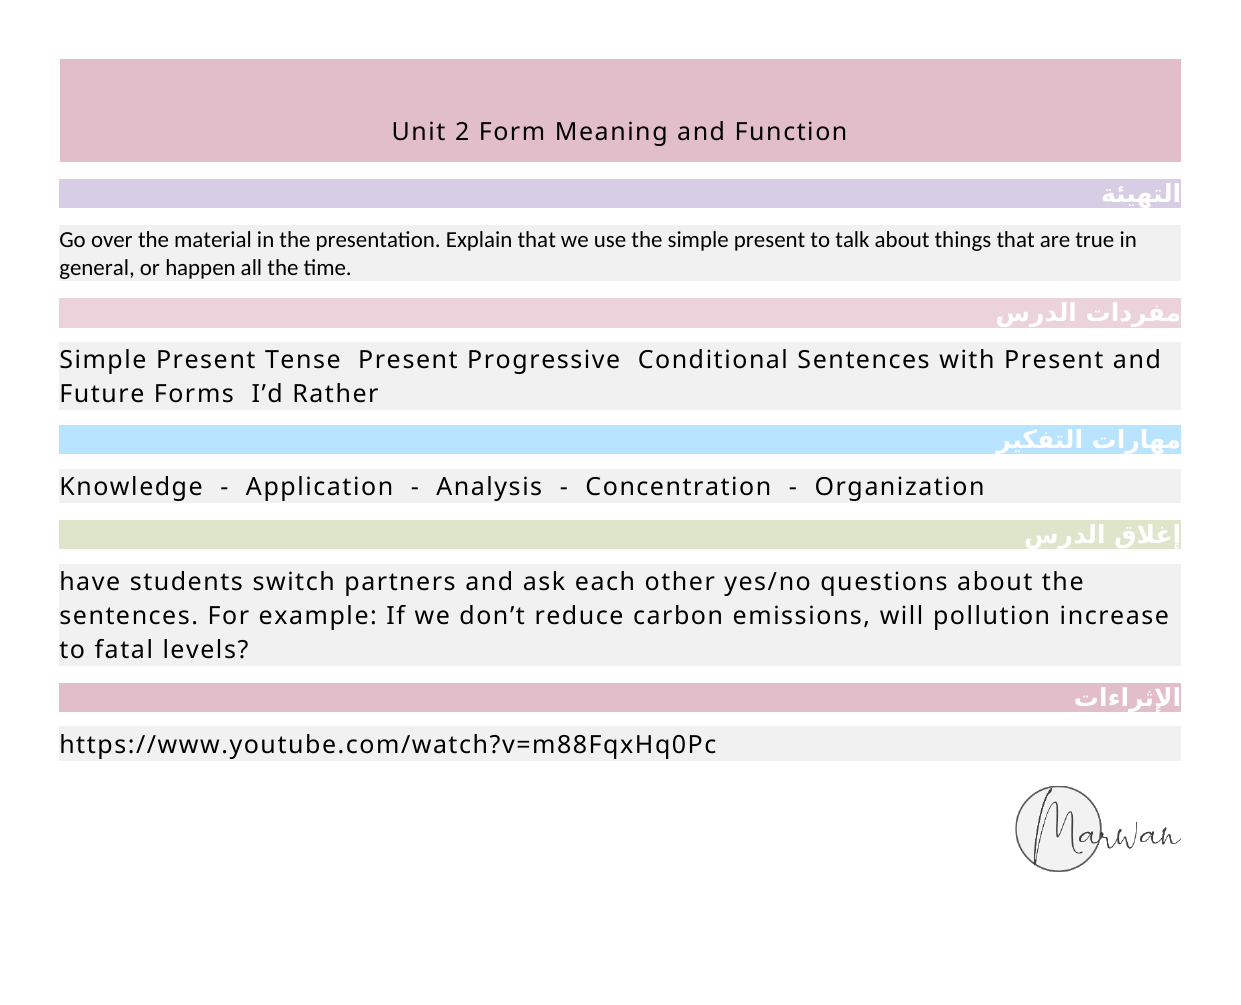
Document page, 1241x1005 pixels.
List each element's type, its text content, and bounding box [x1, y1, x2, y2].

text الإثراءات [59, 683, 1181, 712]
text مهارات التفكير [59, 425, 1181, 454]
text التهيئة [59, 179, 1181, 208]
text مفردات الدرس [59, 298, 1181, 328]
picture [1015, 786, 1182, 872]
text إغلاق الدرس [59, 520, 1181, 549]
